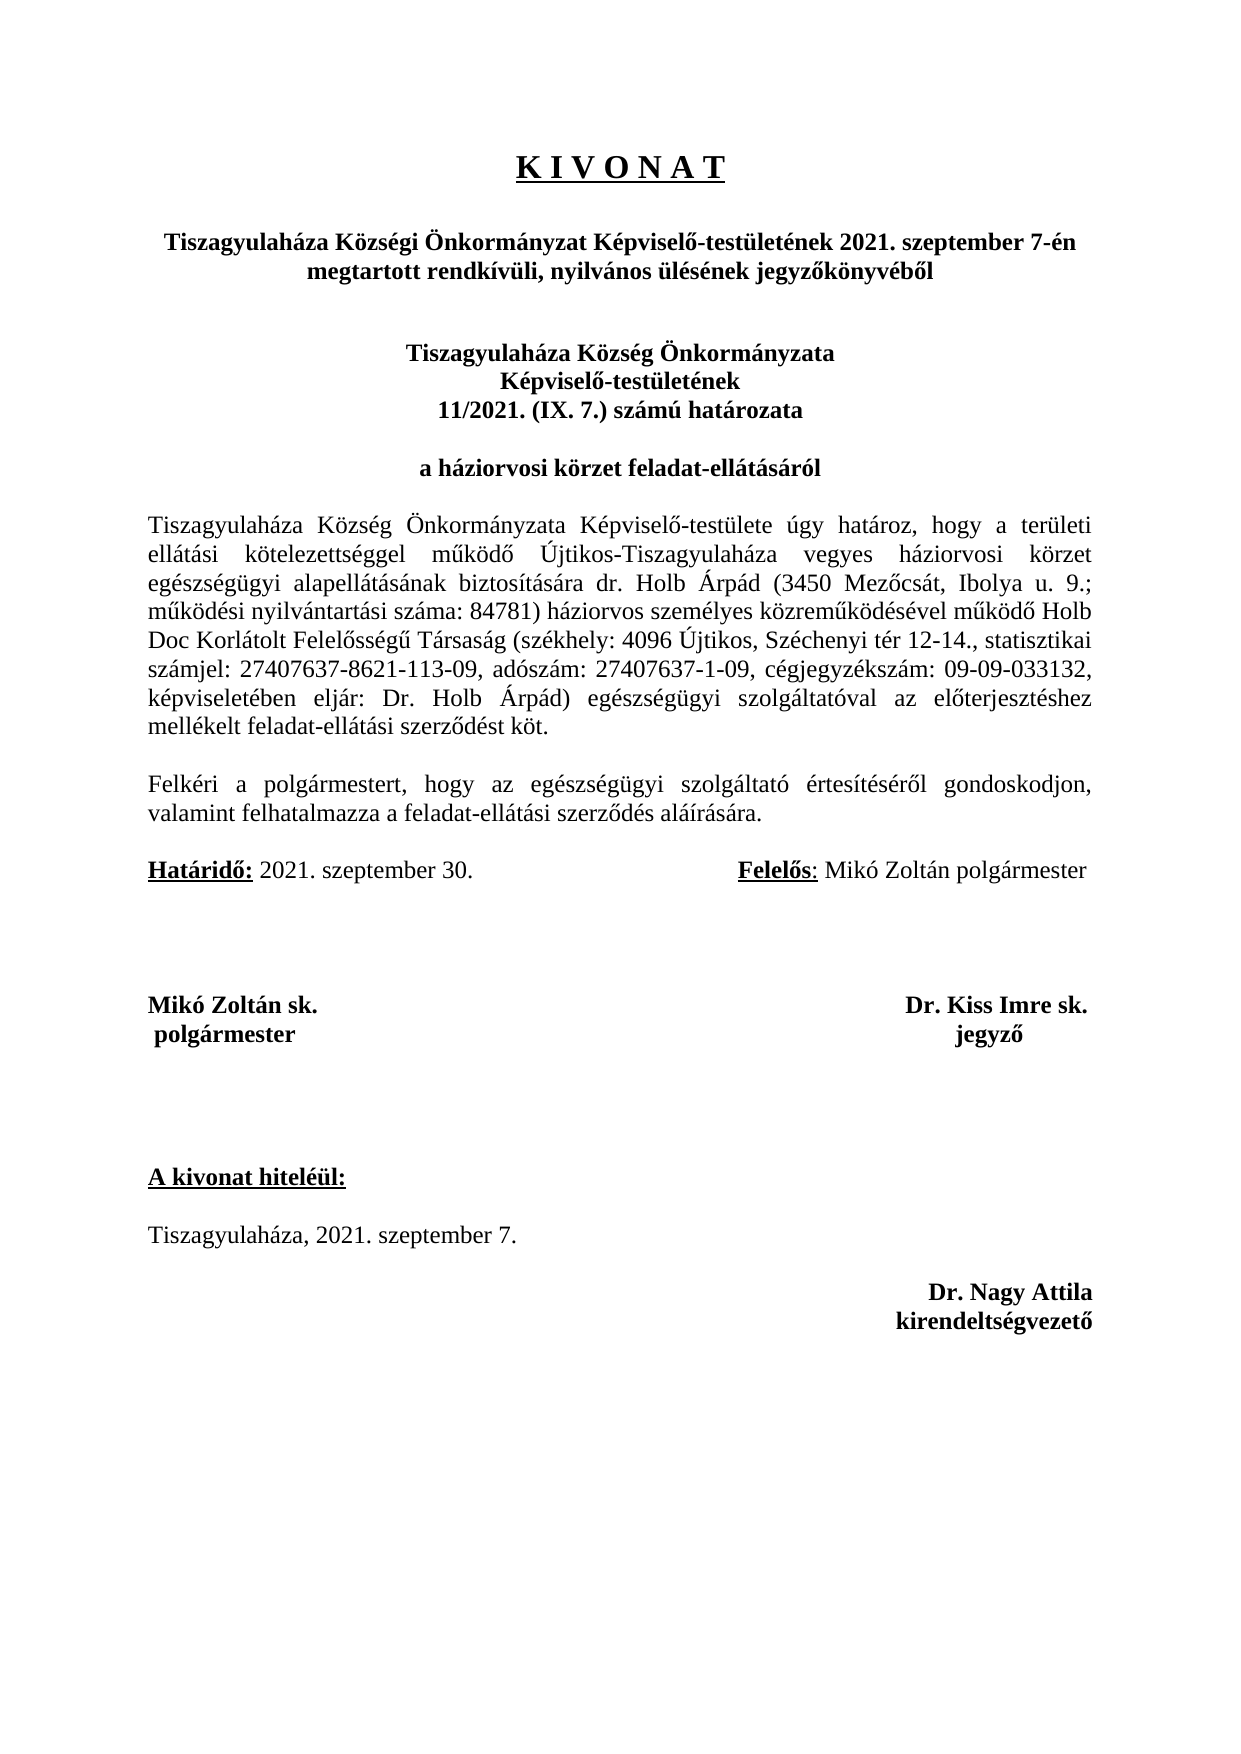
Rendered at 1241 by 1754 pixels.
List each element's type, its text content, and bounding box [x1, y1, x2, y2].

text Mikó Zoltán sk. Dr. Kiss Imre sk. [148, 990, 1093, 1019]
text A kivonat hiteléül: [148, 1162, 1093, 1191]
text Tiszagyulaháza, 2021. szeptember 7. [148, 1220, 1093, 1249]
text Dr. Nagy Attila [148, 1277, 1093, 1306]
text Tiszagyulaháza Községi Önkormányzat Képviselő-testületének 2021. szeptember 7-én megtartott rendkívüli, nyilvános ülésének jegyzőkönyvéből [148, 227, 1093, 285]
text Tiszagyulaháza Község Önkormányzata Képviselő-testülete úgy határoz, hogy a területi ellátási kötelezettséggel működő Újtikos-Tiszagyulaháza vegyes háziorvosi körzet egészségügyi alapellátásának biztosítására dr. Holb Árpád (3450 Mezőcsát, Ibolya u. 9.; működési nyilvántartási száma: 84781) háziorvos személyes közreműködésével működő Holb Doc Korlátolt Felelősségű Társaság (székhely: 4096 Újtikos, Széchenyi tér 12-14., statisztikai számjel: 27407637-8621-113-09, adószám: 27407637-1-09, cégjegyzékszám: 09-09-033132, képviseletében eljár: Dr. Holb Árpád) egészségügyi szolgáltatóval az előterjesztéshez mellékelt feladat-ellátási szerződést köt. [148, 510, 1093, 740]
text polgármester jegyző [148, 1019, 1093, 1047]
text kirendeltségvezető [148, 1306, 1093, 1335]
text Határidő: 2021. szeptember 30. Felelős: Mikó Zoltán polgármester [148, 855, 1093, 884]
text K I V O N A T [148, 148, 1093, 186]
text Felkéri a polgármestert, hogy az egészségügyi szolgáltató értesítéséről gondoskodjon, valamint felhatalmazza a feladat-ellátási szerződés aláírására. [148, 769, 1093, 826]
text Képviselő-testületének [148, 366, 1093, 395]
text Tiszagyulaháza Község Önkormányzata [148, 338, 1093, 366]
text a háziorvosi körzet feladat-ellátásáról [148, 453, 1093, 481]
text 11/2021. (IX. 7.) számú határozata [148, 395, 1093, 424]
